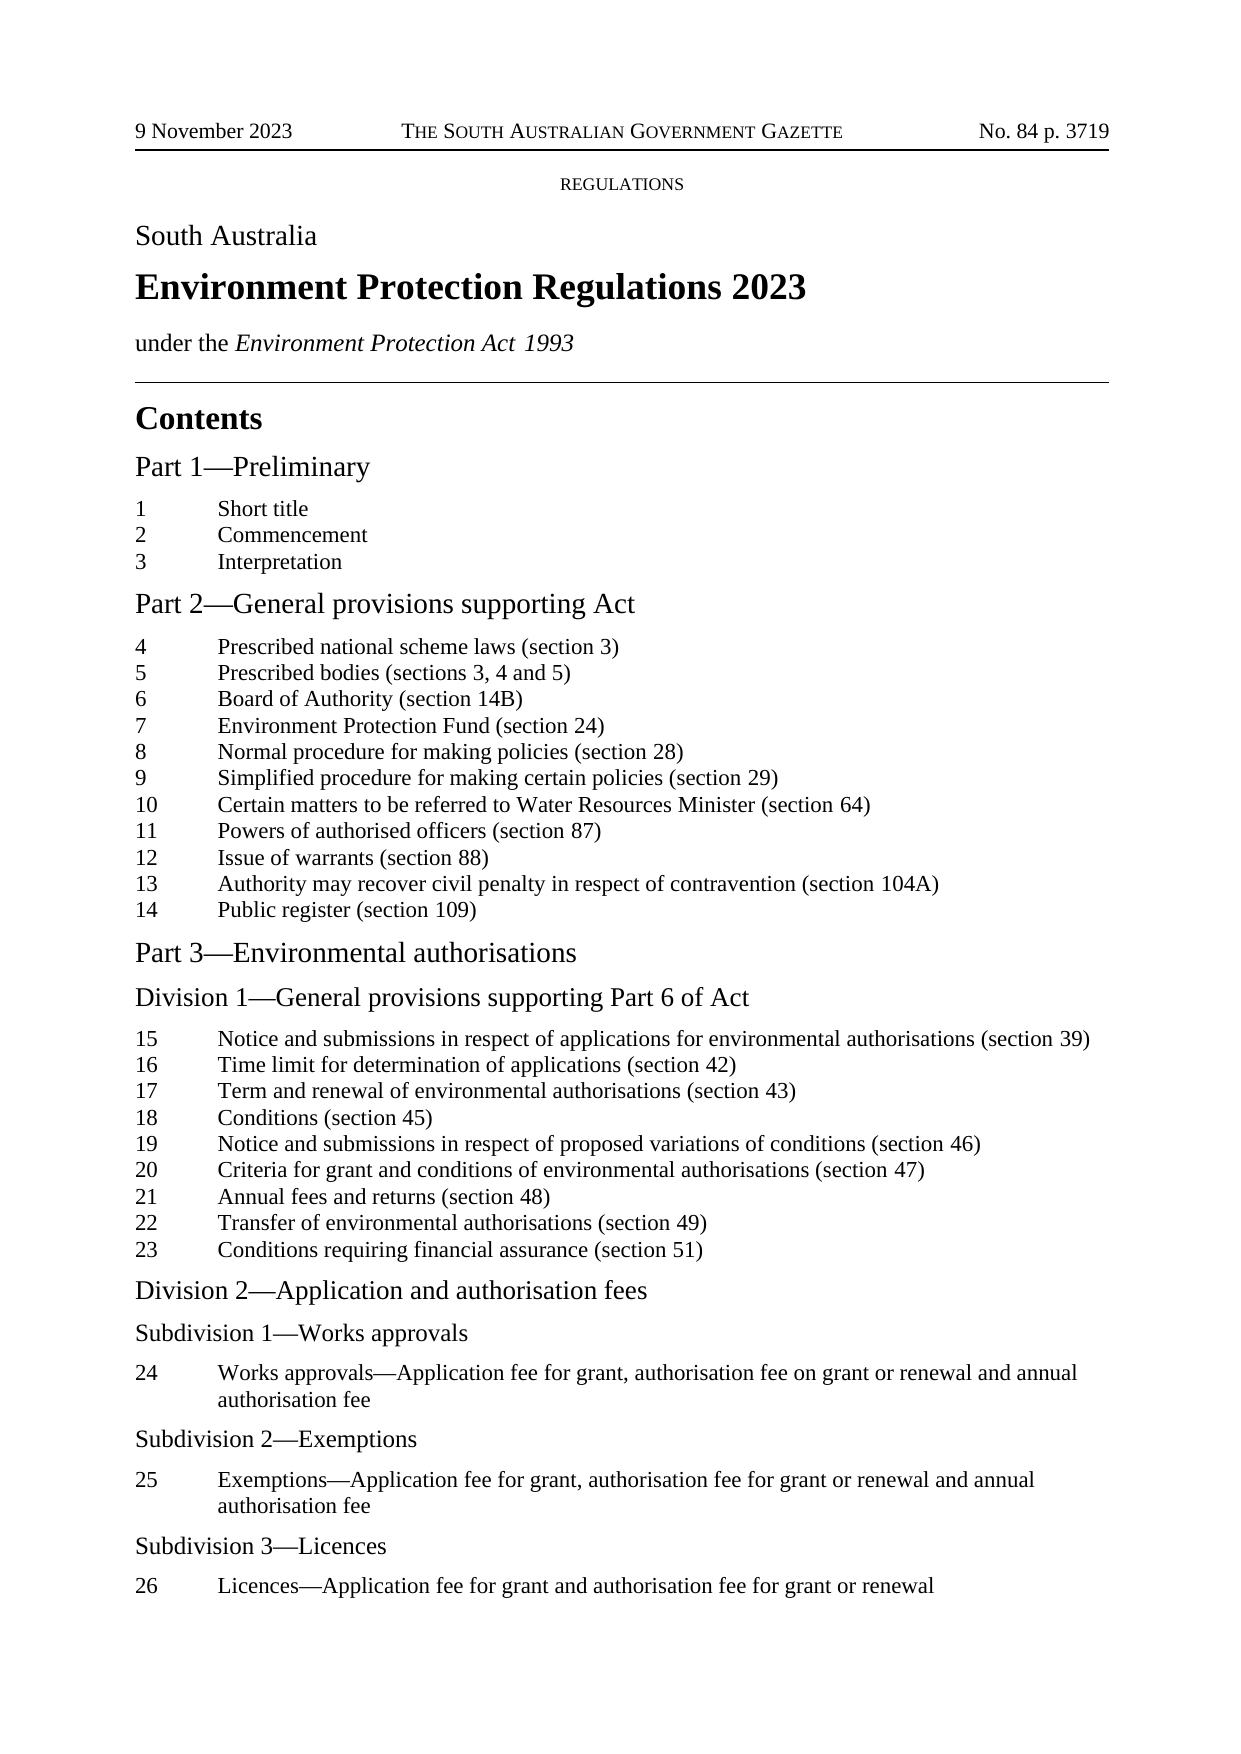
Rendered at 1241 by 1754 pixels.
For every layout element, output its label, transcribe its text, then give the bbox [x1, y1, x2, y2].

text Part 1—Preliminary [135, 449, 1109, 483]
text 17 Term and renewal of environmental authorisations (section 43) [135, 1077, 1109, 1104]
text Contents [135, 398, 1109, 437]
text 5 Prescribed bodies (sections 3, 4 and 5) [135, 659, 1109, 685]
text 22 Transfer of environmental authorisations (section 49) [135, 1209, 1109, 1236]
text 19 Notice and submissions in respect of proposed variations of conditions (section 46) [135, 1130, 1109, 1157]
text Subdivision 2—Exemptions [135, 1424, 1109, 1453]
text South Australia [135, 218, 1109, 252]
text 10 Certain matters to be referred to Water Resources Minister (section 64) [135, 791, 1109, 817]
text 14 Public register (section 109) [135, 896, 1109, 923]
text 13 Authority may recover civil penalty in respect of contravention (section 104A) [135, 870, 1109, 896]
text under the Environment Protection Act 1993 [135, 328, 1109, 357]
text 24 Works approvals—Application fee for grant, authorisation fee on grant or renewal and annual authorisation fee [135, 1359, 1109, 1412]
text 3 Interpretation [135, 548, 1109, 574]
text 11 Powers of authorised officers (section 87) [135, 817, 1109, 843]
text 15 Notice and submissions in respect of applications for environmental authorisations (section 39) [135, 1025, 1109, 1051]
text 1 Short title [135, 495, 1109, 521]
text Division 2—Application and authorisation fees [135, 1274, 1109, 1306]
text 25 Exemptions—Application fee for grant, authorisation fee for grant or renewal and annual authorisation fee [135, 1466, 1109, 1518]
subtitle Regulations [135, 176, 1109, 193]
text 20 Criteria for grant and conditions of environmental authorisations (section 47) [135, 1157, 1109, 1183]
text Subdivision 1—Works approvals [135, 1318, 1109, 1347]
text 2 Commencement [135, 521, 1109, 548]
text Part 2—General provisions supporting Act [135, 587, 1109, 620]
text 9 Simplified procedure for making certain policies (section 29) [135, 764, 1109, 791]
subtitle Environment Protection Regulations 2023 [135, 264, 1109, 308]
text 4 Prescribed national scheme laws (section 3) [135, 633, 1109, 659]
text 18 Conditions (section 45) [135, 1104, 1109, 1130]
text 8 Normal procedure for making policies (section 28) [135, 738, 1109, 764]
text 7 Environment Protection Fund (section 24) [135, 712, 1109, 738]
text Division 1—General provisions supporting Part 6 of Act [135, 981, 1109, 1012]
text Subdivision 3—Licences [135, 1531, 1109, 1560]
text 12 Issue of warrants (section 88) [135, 843, 1109, 870]
text Part 3—Environmental authorisations [135, 935, 1109, 969]
text 6 Board of Authority (section 14B) [135, 685, 1109, 712]
text 23 Conditions requiring financial assurance (section 51) [135, 1236, 1109, 1262]
text 16 Time limit for determination of applications (section 42) [135, 1051, 1109, 1077]
text 26 Licences—Application fee for grant and authorisation fee for grant or renewal [135, 1572, 1109, 1599]
text 21 Annual fees and returns (section 48) [135, 1183, 1109, 1209]
